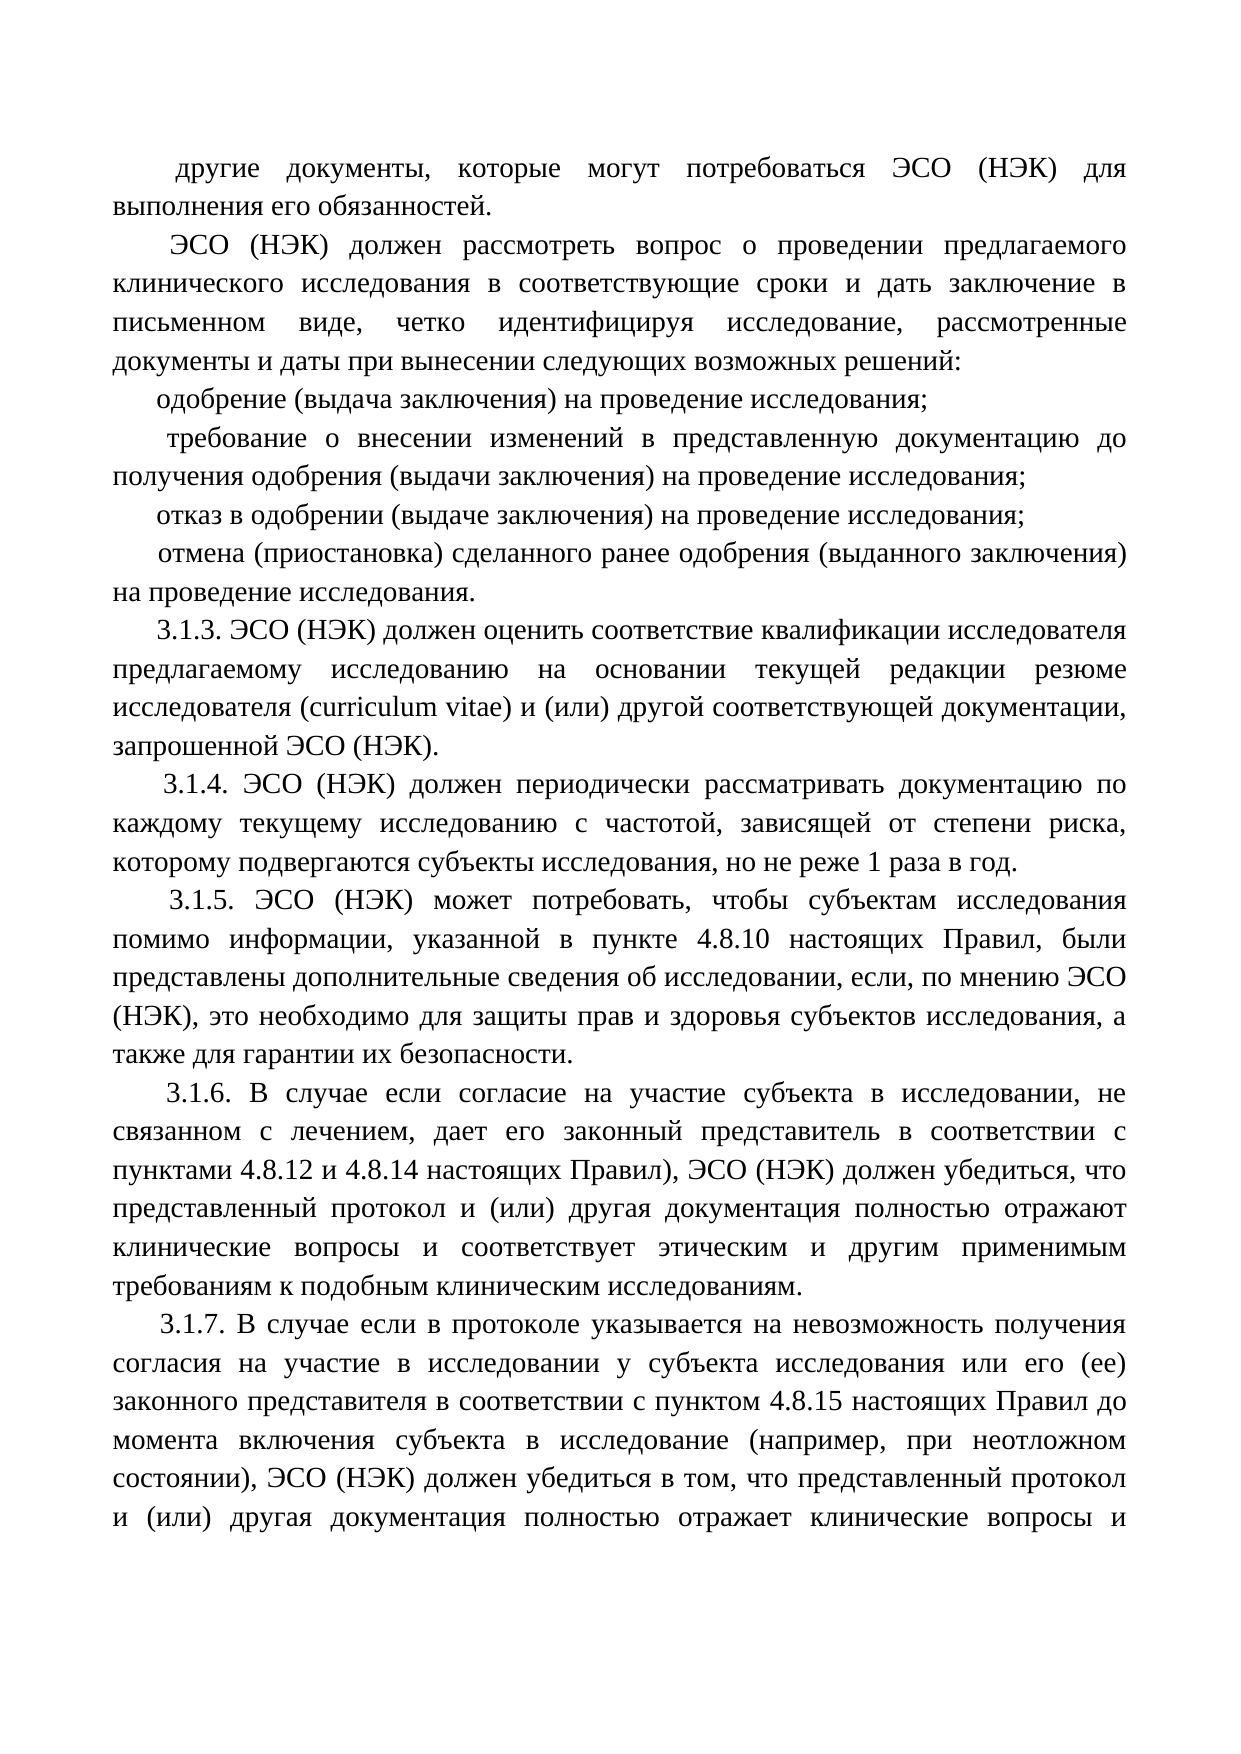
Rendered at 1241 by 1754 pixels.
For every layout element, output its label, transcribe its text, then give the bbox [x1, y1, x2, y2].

text 3.1.5. ЭСО (НЭК) может потребовать, чтобы субъектам исследования помимо информации, указанной в пункте 4.8.10 настоящих Правил, были представлены дополнительные сведения об исследовании, если, по мнению ЭСО (НЭК), это необходимо для защиты прав и здоровья субъектов исследования, а также для гарантии их безопасности. [112, 882, 1128, 1070]
text 3.1.4. ЭСО (НЭК) должен периодически рассматривать документацию по каждому текущему исследованию с частотой, зависящей от степени риска, которому подвергаются субъекты исследования, но не реже 1 раза в год. [112, 767, 1128, 877]
text требование о внесении изменений в представленную документацию до получения одобрения (выдачи заключения) на проведение исследования; [112, 420, 1128, 492]
text 3.1.3. ЭСО (НЭК) должен оценить соответствие квалификации исследователя предлагаемому исследованию на основании текущей редакции резюме исследователя (curriculum vitae) и (или) другой соответствующей документации, запрошенной ЭСО (НЭК). [112, 612, 1128, 762]
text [112, 1306, 1128, 1532]
text ЭСО (НЭК) должен рассмотреть вопрос о проведении предлагаемого клинического исследования в соответствующие сроки и дать заключение в письменном виде, четко идентифицируя исследование, рассмотренные документы и даты при вынесении следующих возможных решений: [112, 227, 1128, 376]
text одобрение (выдача заключения) на проведение исследования; [112, 381, 1128, 415]
text отказ в одобрении (выдаче заключения) на проведение исследования; [112, 497, 1128, 530]
text отмена (приостановка) сделанного ранее одобрения (выданного заключения) на проведение исследования. [112, 535, 1128, 607]
text другие документы, которые могут потребоваться ЭСО (НЭК) для выполнения его обязанностей. [112, 150, 1128, 222]
text 3.1.6. В случае если согласие на участие субъекта в исследовании, не связанном с лечением, дает его законный представитель в соответствии с пунктами 4.8.12 и 4.8.14 настоящих Правил), ЭСО (НЭК) должен убедиться, что представленный протокол и (или) другая документация полностью отражают клинические вопросы и соответствует этическим и другим применимым требованиям к подобным клиническим исследованиям. [112, 1075, 1128, 1301]
